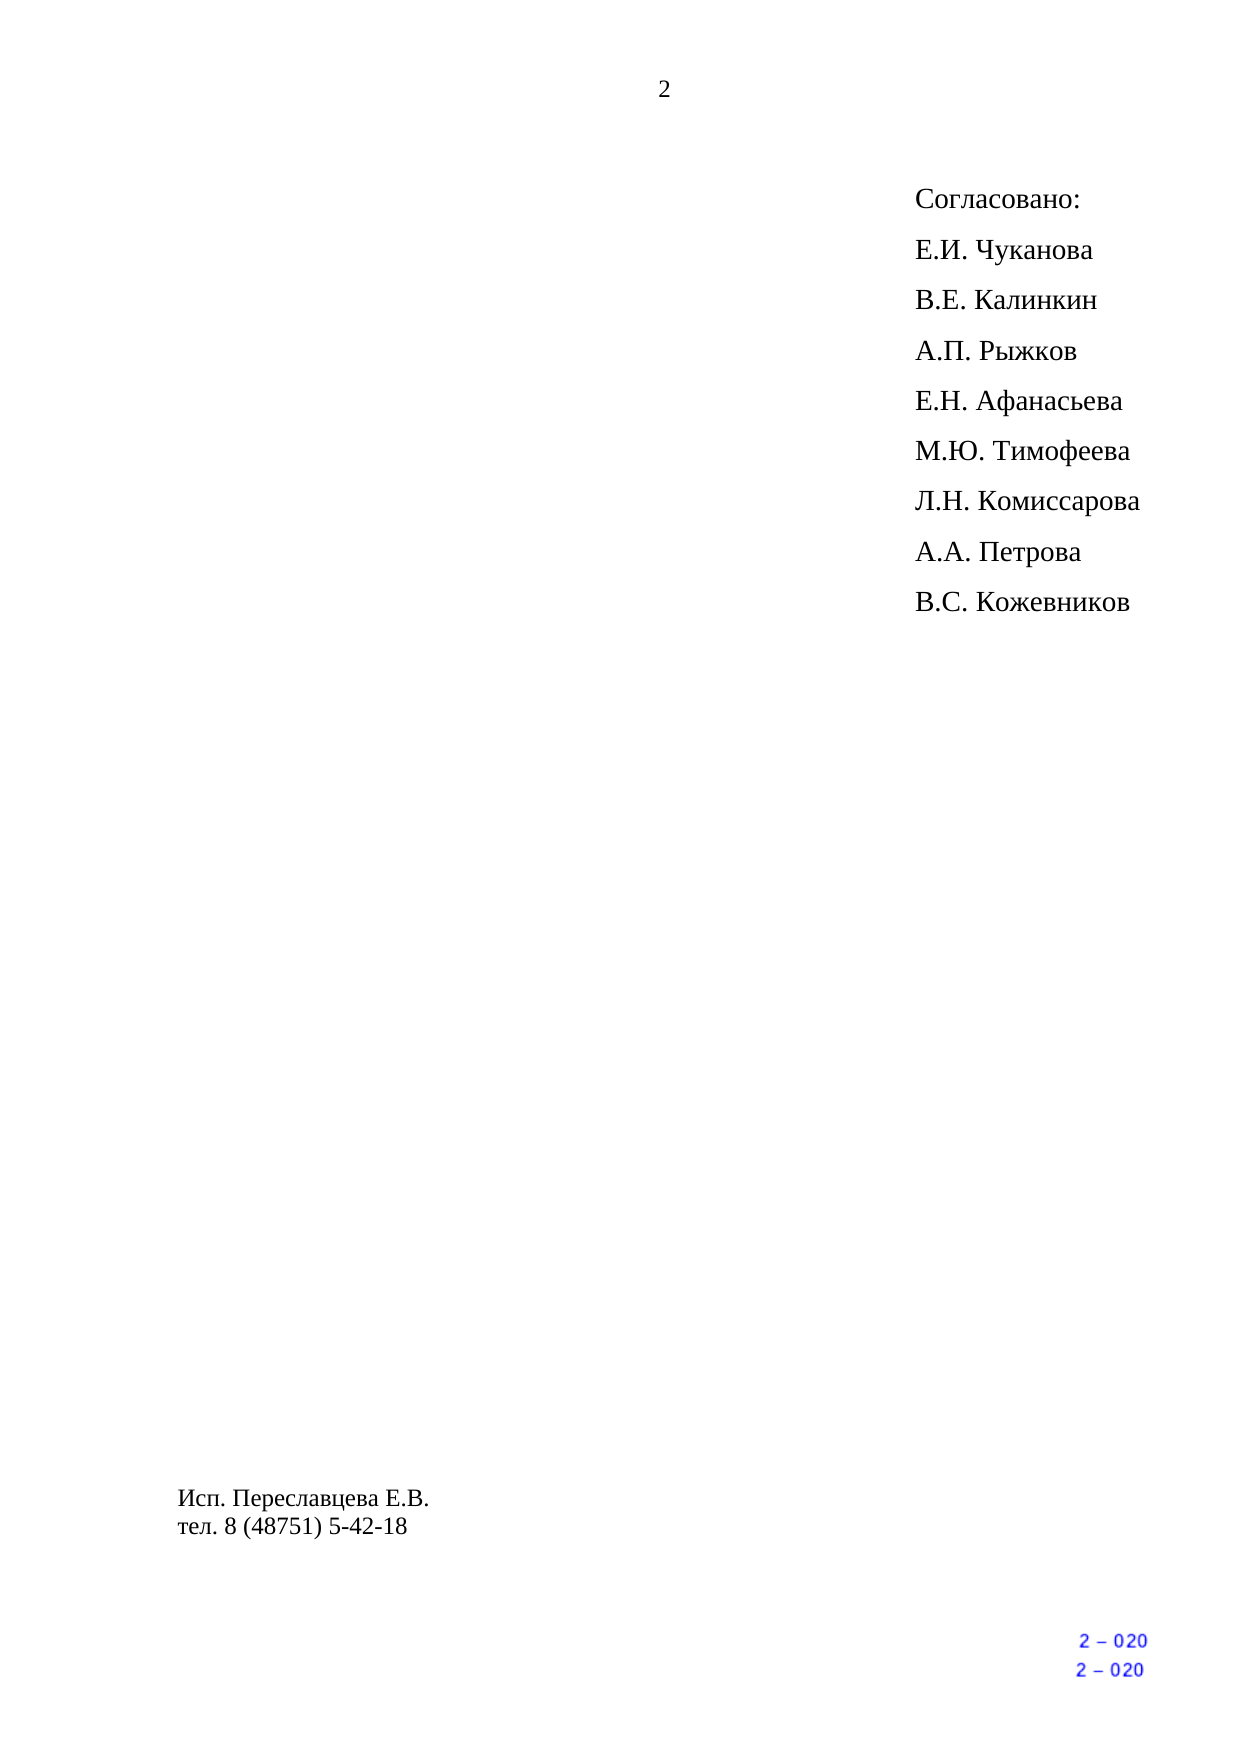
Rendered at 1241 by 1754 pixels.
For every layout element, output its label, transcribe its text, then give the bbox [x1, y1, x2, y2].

text Исп. Переславцева Е.В. [177, 1483, 1152, 1511]
text Е.И. Чуканова [177, 232, 1152, 266]
text Л.Н. Комиссарова [177, 483, 1152, 517]
text Е.Н. Афанасьева [177, 383, 1152, 416]
text В.С. Кожевников [177, 584, 1152, 618]
text М.Ю. Тимофеева [177, 433, 1152, 467]
text тел. 8 (48751) 5-42-18 [177, 1511, 1152, 1540]
text А.А. Петрова [177, 534, 1152, 567]
text В.Е. Калинкин [177, 282, 1152, 316]
text Согласовано: [177, 182, 1152, 215]
text А.П. Рыжков [177, 333, 1152, 366]
